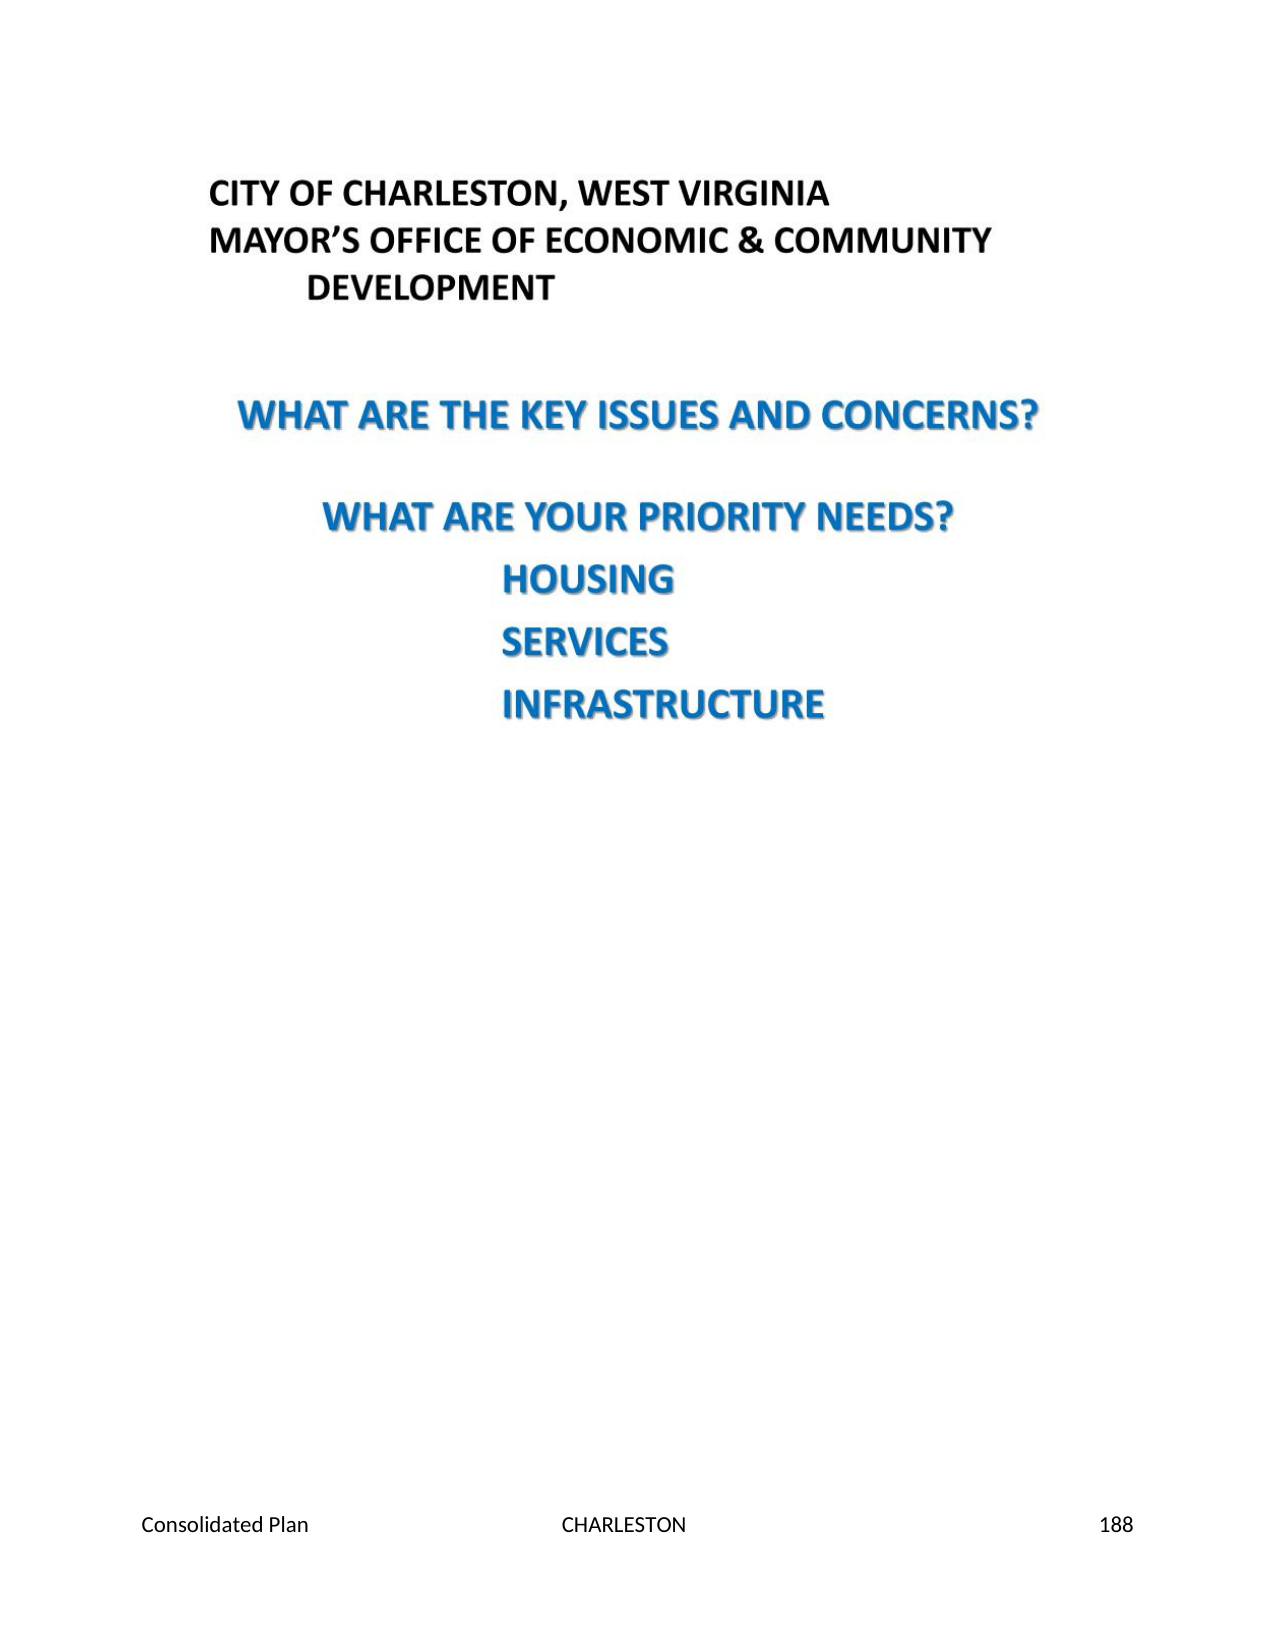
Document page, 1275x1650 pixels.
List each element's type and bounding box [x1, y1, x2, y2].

picture [150, 150, 1125, 882]
